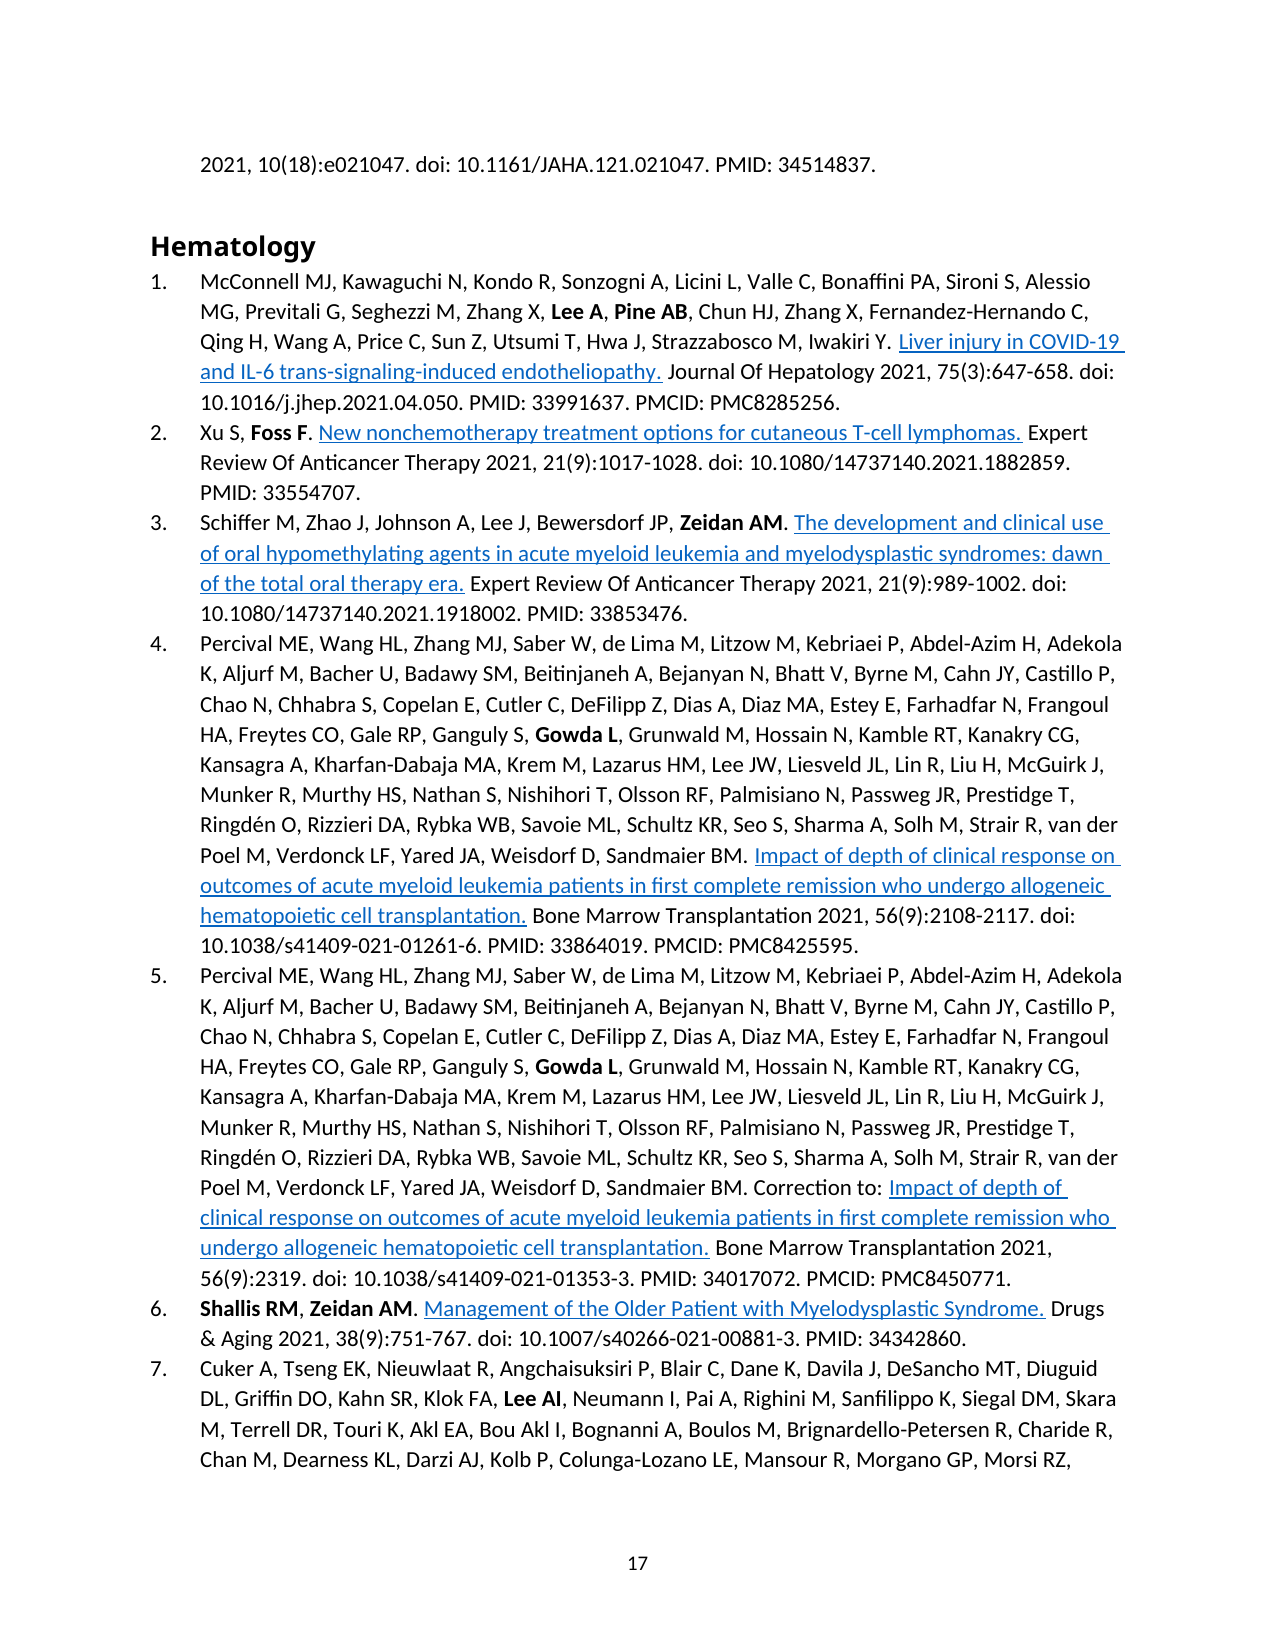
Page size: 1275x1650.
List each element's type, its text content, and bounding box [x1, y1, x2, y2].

list Shallis RM, Zeidan AM. Management of the Older Patient with Myelodysplastic Syndrome. Drugs & Aging 2021, 38(9):751-767. doi: 10.1007/s40266-021-00881-3. PMID: 34342860. [150, 1294, 1125, 1352]
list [150, 1354, 1125, 1473]
list Percival ME, Wang HL, Zhang MJ, Saber W, de Lima M, Litzow M, Kebriaei P, Abdel-Azim H, Adekola K, Aljurf M, Bacher U, Badawy SM, Beitinjaneh A, Bejanyan N, Bhatt V, Byrne M, Cahn JY, Castillo P, Chao N, Chhabra S, Copelan E, Cutler C, DeFilipp Z, Dias A, Diaz MA, Estey E, Farhadfar N, Frangoul HA, Freytes CO, Gale RP, Ganguly S, Gowda L, Grunwald M, Hossain N, Kamble RT, Kanakry CG, Kansagra A, Kharfan-Dabaja MA, Krem M, Lazarus HM, Lee JW, Liesveld JL, Lin R, Liu H, McGuirk J, Munker R, Murthy HS, Nathan S, Nishihori T, Olsson RF, Palmisiano N, Passweg JR, Prestidge T, Ringdén O, Rizzieri DA, Rybka WB, Savoie ML, Schultz KR, Seo S, Sharma A, Solh M, Strair R, van der Poel M, Verdonck LF, Yared JA, Weisdorf D, Sandmaier BM. Impact of depth of clinical response on outcomes of acute myeloid leukemia patients in first complete remission who undergo allogeneic hematopoietic cell transplantation. Bone Marrow Transplantation 2021, 56(9):2108-2117. doi: 10.1038/s41409-021-01261-6. PMID: 33864019. PMCID: PMC8425595. [150, 629, 1125, 959]
list Schiffer M, Zhao J, Johnson A, Lee J, Bewersdorf JP, Zeidan AM. The development and clinical use of oral hypomethylating agents in acute myeloid leukemia and myelodysplastic syndromes: dawn of the total oral therapy era. Expert Review Of Anticancer Therapy 2021, 21(9):989-1002. doi: 10.1080/14737140.2021.1918002. PMID: 33853476. [150, 508, 1125, 627]
list Percival ME, Wang HL, Zhang MJ, Saber W, de Lima M, Litzow M, Kebriaei P, Abdel-Azim H, Adekola K, Aljurf M, Bacher U, Badawy SM, Beitinjaneh A, Bejanyan N, Bhatt V, Byrne M, Cahn JY, Castillo P, Chao N, Chhabra S, Copelan E, Cutler C, DeFilipp Z, Dias A, Diaz MA, Estey E, Farhadfar N, Frangoul HA, Freytes CO, Gale RP, Ganguly S, Gowda L, Grunwald M, Hossain N, Kamble RT, Kanakry CG, Kansagra A, Kharfan-Dabaja MA, Krem M, Lazarus HM, Lee JW, Liesveld JL, Lin R, Liu H, McGuirk J, Munker R, Murthy HS, Nathan S, Nishihori T, Olsson RF, Palmisiano N, Passweg JR, Prestidge T, Ringdén O, Rizzieri DA, Rybka WB, Savoie ML, Schultz KR, Seo S, Sharma A, Solh M, Strair R, van der Poel M, Verdonck LF, Yared JA, Weisdorf D, Sandmaier BM. Correction to: Impact of depth of clinical response on outcomes of acute myeloid leukemia patients in first complete remission who undergo allogeneic hematopoietic cell transplantation. Bone Marrow Transplantation 2021, 56(9):2319. doi: 10.1038/s41409-021-01353-3. PMID: 34017072. PMCID: PMC8450771. [150, 962, 1125, 1292]
subtitle Hematology [150, 227, 1125, 264]
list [150, 150, 1125, 208]
list Xu S, Foss F. New nonchemotherapy treatment options for cutaneous T-cell lymphomas. Expert Review Of Anticancer Therapy 2021, 21(9):1017-1028. doi: 10.1080/14737140.2021.1882859. PMID: 33554707. [150, 418, 1125, 506]
list McConnell MJ, Kawaguchi N, Kondo R, Sonzogni A, Licini L, Valle C, Bonaffini PA, Sironi S, Alessio MG, Previtali G, Seghezzi M, Zhang X, Lee A, Pine AB, Chun HJ, Zhang X, Fernandez-Hernando C, Qing H, Wang A, Price C, Sun Z, Utsumi T, Hwa J, Strazzabosco M, Iwakiri Y. Liver injury in COVID-19 and IL-6 trans-signaling-induced endotheliopathy. Journal Of Hepatology 2021, 75(3):647-658. doi: 10.1016/j.jhep.2021.04.050. PMID: 33991637. PMCID: PMC8285256. [150, 267, 1125, 416]
